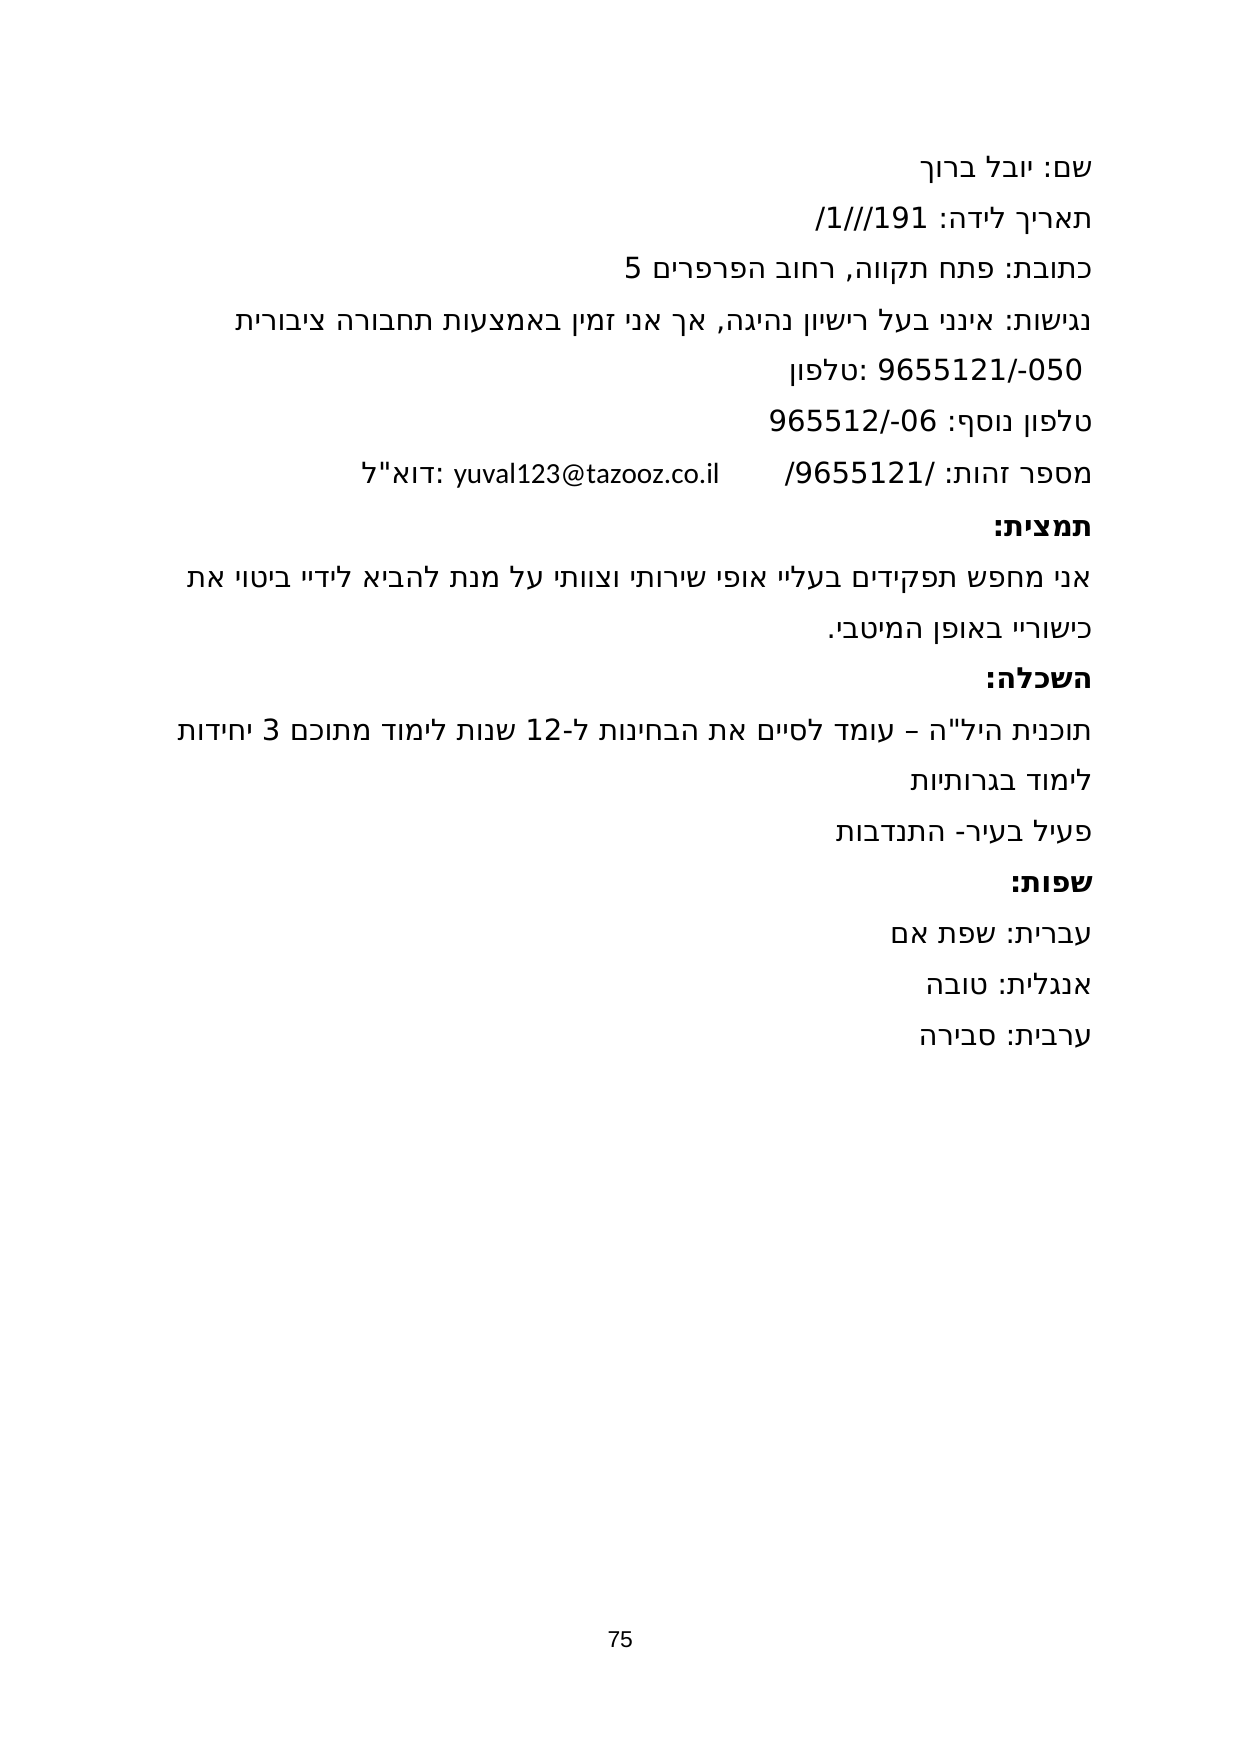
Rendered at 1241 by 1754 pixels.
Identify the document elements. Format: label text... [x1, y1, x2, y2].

text כתובת: פתח תקווה, רחוב הפרפרים 5 [148, 252, 1092, 286]
text אני מחפש תפקידים בעליי אופי שירותי וצוותי על מנת להביא לידיי ביטוי את כישוריי באופן המיטבי. [148, 560, 1092, 645]
text השכלה: [148, 662, 1092, 696]
text פעיל בעיר- התנדבות [148, 815, 1092, 849]
text תוכנית היל"ה – עומד לסיים את הבחינות ל-12 שנות לימוד מתוכם 3 יחידות לימוד בגרותיות [148, 713, 1092, 798]
text מספר זהות: /9655121/ yuval123@tazooz.co.il :דוא"ל [148, 456, 1092, 491]
text אנגלית: טובה [148, 967, 1092, 1001]
text שם: יובל ברוך [148, 150, 1092, 184]
text ערבית: סבירה [148, 1018, 1092, 1052]
text 050-/9655121 :טלפון [148, 354, 1092, 388]
text טלפון נוסף: 06-/965512 [148, 405, 1092, 439]
text תאריך לידה: 191///1/ [148, 201, 1092, 235]
text עברית: שפת אם [148, 917, 1092, 951]
text נגישות: אינני בעל רישיון נהיגה, אך אני זמין באמצעות תחבורה ציבורית [148, 303, 1092, 337]
text שפות: [148, 866, 1092, 899]
text תמצית: [148, 509, 1092, 543]
